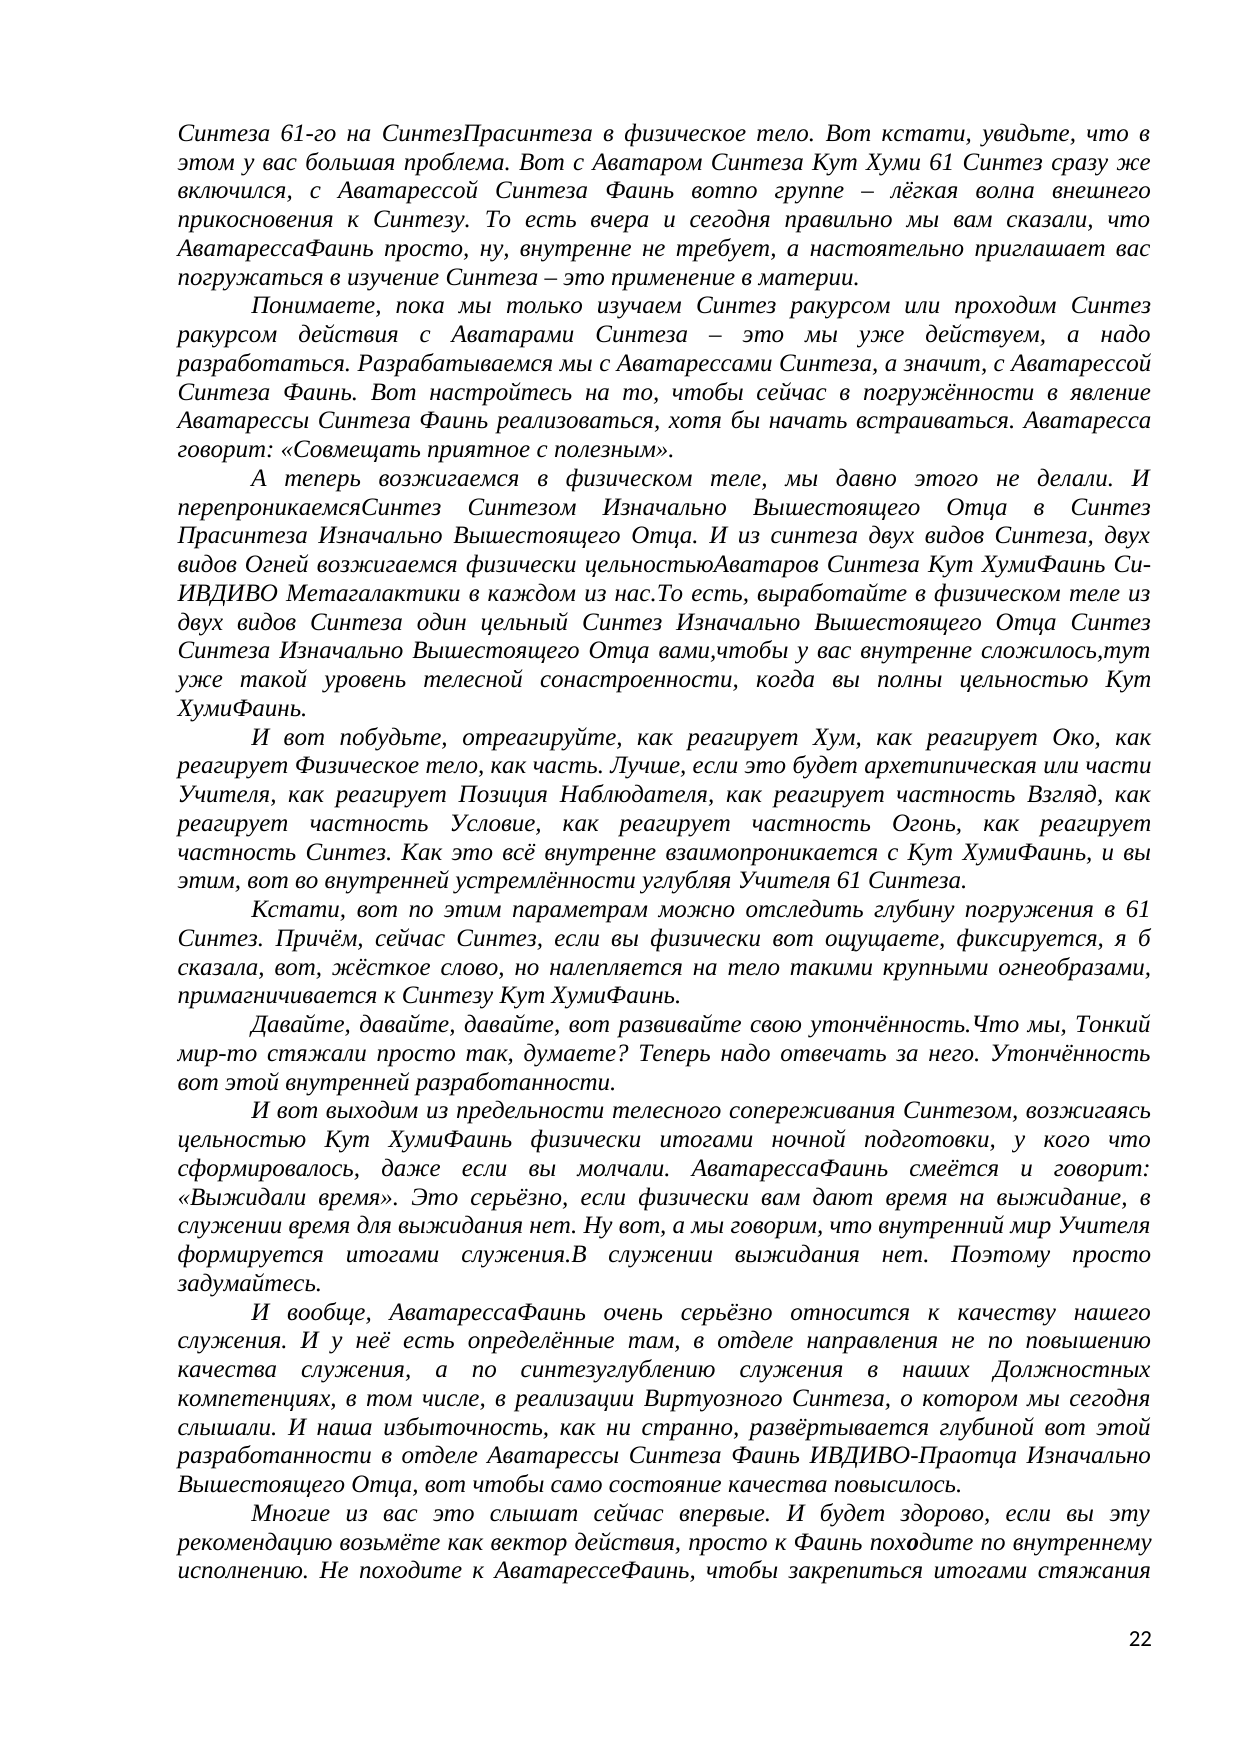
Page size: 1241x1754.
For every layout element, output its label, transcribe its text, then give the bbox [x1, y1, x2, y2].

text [177, 118, 1152, 291]
text Кстати, вот по этим параметрам можно отследить глубину погружения в 61 Синтез. Причём, сейчас Синтез, если вы физически вот ощущаете, фиксируется, я б сказала, вот, жёсткое слово, но налепляется на тело такими крупными огнеобразами, примагничивается к Синтезу Кут ХумиФаинь. [177, 894, 1152, 1009]
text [177, 1498, 1152, 1584]
text А теперь возжигаемся в физическом теле, мы давно этого не делали. И перепроникаемсяСинтез Синтезом Изначально Вышестоящего Отца в Синтез Прасинтеза Изначально Вышестоящего Отца. И из синтеза двух видов Синтеза, двух видов Огней возжигаемся физически цельностьюАватаров Синтеза Кут ХумиФаинь Си-ИВДИВО Метагалактики в каждом из нас.То есть, выработайте в физическом теле из двух видов Синтеза один цельный Синтез Изначально Вышестоящего Отца Синтез Синтеза Изначально Вышестоящего Отца вами,чтобы у вас внутренне сложилось,тут уже такой уровень телесной сонастроенности, когда вы полны цельностью Кут ХумиФаинь. [177, 463, 1152, 722]
text Давайте, давайте, давайте, вот развивайте свою утончённость.Что мы, Тонкий мир-то стяжали просто так, думаете? Теперь надо отвечать за него. Утончённость вот этой внутренней разработанности. [177, 1009, 1152, 1096]
text Понимаете, пока мы только изучаем Синтез ракурсом или проходим Синтез ракурсом действия с Аватарами Синтеза – это мы уже действуем, а надо разработаться. Разрабатываемся мы с Аватарессами Синтеза, а значит, с Аватарессой Синтеза Фаинь. Вот настройтесь на то, чтобы сейчас в погружённости в явление Аватарессы Синтеза Фаинь реализоваться, хотя бы начать встраиваться. Аватаресса говорит: «Совмещать приятное с полезным». [177, 291, 1152, 463]
text И вот побудьте, отреагируйте, как реагирует Хум, как реагирует Око, как реагирует Физическое тело, как часть. Лучше, если это будет архетипическая или части Учителя, как реагирует Позиция Наблюдателя, как реагирует частность Взгляд, как реагирует частность Условие, как реагирует частность Огонь, как реагирует частность Синтез. Как это всё внутренне взаимопроникается с Кут ХумиФаинь, и вы этим, вот во внутренней устремлённости углубляя Учителя 61 Синтеза. [177, 722, 1152, 894]
text И вообще, АватарессаФаинь очень серьёзно относится к качеству нашего служения. И у неё есть определённые там, в отделе направления не по повышению качества служения, а по синтезуглублению служения в наших Должностных компетенциях, в том числе, в реализации Виртуозного Синтеза, о котором мы сегодня слышали. И наша избыточность, как ни странно, развёртывается глубиной вот этой разработанности в отделе Аватарессы Синтеза Фаинь ИВДИВО-Праотца Изначально Вышестоящего Отца, вот чтобы само состояние качества повысилось. [177, 1297, 1152, 1498]
text И вот выходим из предельности телесного сопереживания Синтезом, возжигаясь цельностью Кут ХумиФаинь физически итогами ночной подготовки, у кого что сформировалось, даже если вы молчали. АватарессаФаинь смеётся и говорит: «Выжидали время». Это серьёзно, если физически вам дают время на выжидание, в служении время для выжидания нет. Ну вот, а мы говорим, что внутренний мир Учителя формируется итогами служения.В служении выжидания нет. Поэтому просто задумайтесь. [177, 1096, 1152, 1297]
